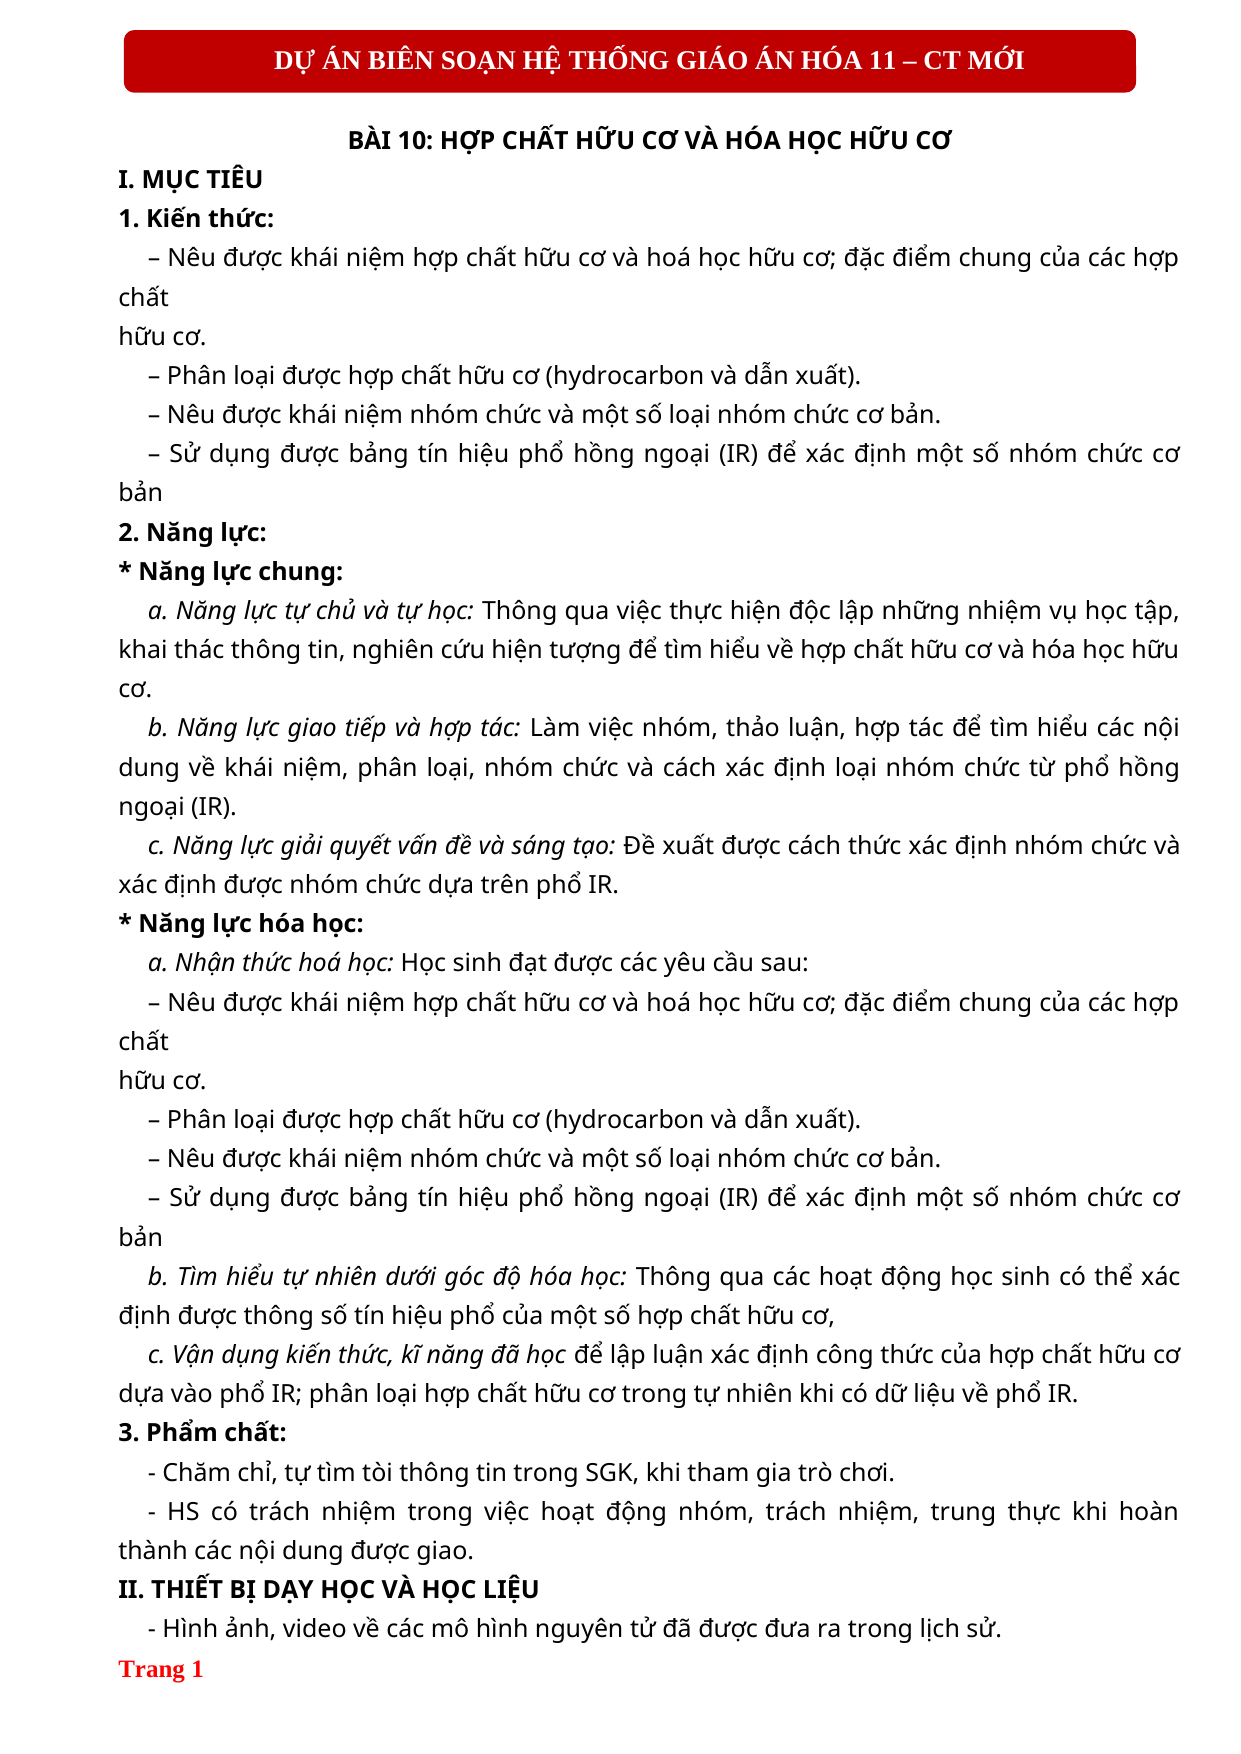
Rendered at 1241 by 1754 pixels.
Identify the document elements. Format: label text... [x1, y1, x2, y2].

text a. Năng lực tự chủ và tự học: Thông qua việc thực hiện độc lập những nhiệm vụ học tập, khai thác thông tin, nghiên cứu hiện tượng để tìm hiểu về hợp chất hữu cơ và hóa học hữu cơ. [118, 593, 1181, 705]
text b. Năng lực giao tiếp và hợp tác: Làm việc nhóm, thảo luận, hợp tác để tìm hiểu các nội dung về khái niệm, phân loại, nhóm chức và cách xác định loại nhóm chức từ phổ hồng ngoại (IR). [118, 710, 1181, 822]
text – Phân loại được hợp chất hữu cơ (hydrocarbon và dẫn xuất). [118, 1102, 1181, 1136]
text – Nêu được khái niệm nhóm chức và một số loại nhóm chức cơ bản. [118, 1141, 1181, 1175]
text a. Nhận thức hoá học: Học sinh đạt được các yêu cầu sau: [118, 945, 1181, 979]
text c. Vận dụng kiến thức, kĩ năng đã học để lập luận xác định công thức của hợp chất hữu cơ dựa vào phổ IR; phân loại hợp chất hữu cơ trong tự nhiên khi có dữ liệu về phổ IR. [118, 1337, 1181, 1410]
text – Sử dụng được bảng tín hiệu phổ hồng ngoại (IR) để xác định một số nhóm chức cơ bản [118, 436, 1181, 509]
text 1. Kiến thức: [118, 201, 1181, 235]
text – Nêu được khái niệm nhóm chức và một số loại nhóm chức cơ bản. [118, 397, 1181, 431]
text - Hình ảnh, video về các mô hình nguyên tử đã được đưa ra trong lịch sử. [118, 1611, 1181, 1645]
text II. THIẾT BỊ DẠY HỌC VÀ HỌC LIỆU [118, 1572, 1181, 1606]
text 3. Phẩm chất: [118, 1415, 1181, 1449]
text 2. Năng lực: [118, 514, 1181, 548]
text - HS có trách nhiệm trong việc hoạt động nhóm, trách nhiệm, trung thực khi hoàn thành các nội dung được giao. [118, 1493, 1181, 1567]
text BÀI 10: HỢP CHẤT HỮU CƠ VÀ HÓA HỌC HỮU CƠ [118, 123, 1181, 157]
text – Sử dụng được bảng tín hiệu phổ hồng ngoại (IR) để xác định một số nhóm chức cơ bản [118, 1180, 1181, 1253]
text - Chăm chỉ, tự tìm tòi thông tin trong SGK, khi tham gia trò chơi. [118, 1454, 1181, 1488]
text c. Năng lực giải quyết vấn đề và sáng tạo: Đề xuất được cách thức xác định nhóm chức và xác định được nhóm chức dựa trên phổ IR. [118, 828, 1181, 901]
text I. MỤC TIÊU [118, 162, 1181, 196]
text * Năng lực hóa học: [118, 906, 1181, 940]
text – Phân loại được hợp chất hữu cơ (hydrocarbon và dẫn xuất). [118, 358, 1181, 392]
text – Nêu được khái niệm hợp chất hữu cơ và hoá học hữu cơ; đặc điểm chung của các hợp chất hữu cơ. [118, 984, 1181, 1097]
text b. Tìm hiểu tự nhiên dưới góc độ hóa học: Thông qua các hoạt động học sinh có thể xác định được thông số tín hiệu phổ của một số hợp chất hữu cơ, [118, 1258, 1181, 1332]
text * Năng lực chung: [118, 553, 1181, 587]
text – Nêu được khái niệm hợp chất hữu cơ và hoá học hữu cơ; đặc điểm chung của các hợp chất hữu cơ. [118, 240, 1181, 352]
